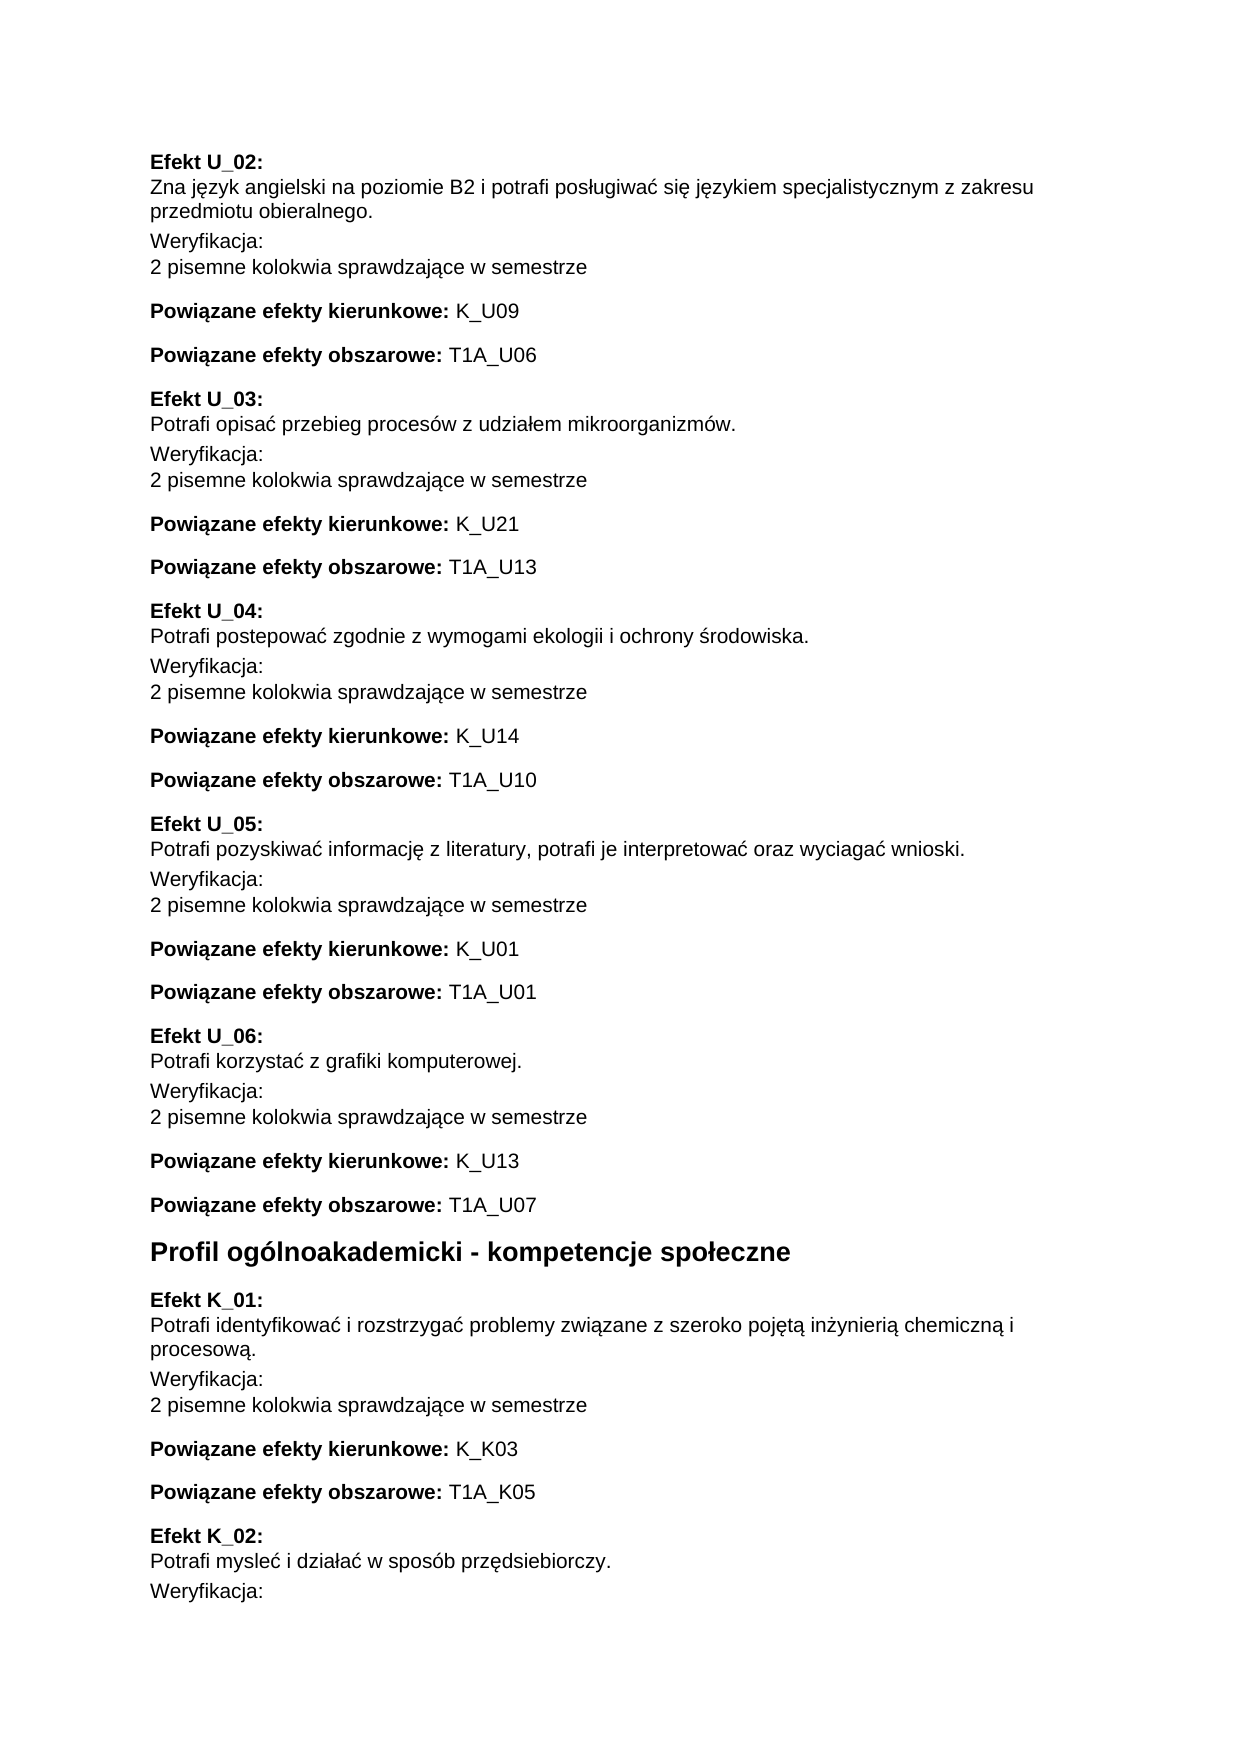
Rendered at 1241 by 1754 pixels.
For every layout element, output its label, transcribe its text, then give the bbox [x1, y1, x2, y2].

text Potrafi pozyskiwać informację z literatury, potrafi je interpretować oraz wyciagać wnioski. [150, 836, 1090, 860]
text Powiązane efekty obszarowe: T1A_K05 [150, 1480, 1090, 1504]
text Powiązane efekty kierunkowe: K_U13 [150, 1149, 1090, 1173]
text 2 pisemne kolokwia sprawdzające w semestrze [150, 1105, 1090, 1129]
text Efekt K_02: [150, 1524, 1090, 1548]
text Powiązane efekty obszarowe: T1A_U01 [150, 980, 1090, 1004]
text Powiązane efekty obszarowe: T1A_U13 [150, 555, 1090, 579]
text Weryfikacja: [150, 229, 1090, 253]
text Weryfikacja: [150, 867, 1090, 891]
text Powiązane efekty obszarowe: T1A_U06 [150, 343, 1090, 367]
text Potrafi postepować zgodnie z wymogami ekologii i ochrony środowiska. [150, 624, 1090, 648]
text Powiązane efekty kierunkowe: K_U09 [150, 299, 1090, 323]
text Powiązane efekty obszarowe: T1A_U10 [150, 768, 1090, 792]
text Zna język angielski na poziomie B2 i potrafi posługiwać się językiem specjalistycznym z zakresu przedmiotu obieralnego. [150, 175, 1090, 223]
text Weryfikacja: [150, 1079, 1090, 1103]
text Potrafi identyfikować i rozstrzygać problemy związane z szeroko pojętą inżynierią chemiczną i procesową. [150, 1312, 1090, 1360]
subtitle Profil ogólnoakademicki - kompetencje społeczne [150, 1236, 1090, 1268]
text Weryfikacja: [150, 654, 1090, 678]
text Efekt U_06: [150, 1024, 1090, 1048]
text Efekt U_02: [150, 150, 1090, 174]
text Weryfikacja: [150, 1579, 1090, 1603]
text 2 pisemne kolokwia sprawdzające w semestrze [150, 893, 1090, 917]
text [150, 1393, 1090, 1417]
text Powiązane efekty kierunkowe: K_U01 [150, 936, 1090, 960]
text Efekt U_05: [150, 811, 1090, 835]
text Weryfikacja: [150, 1367, 1090, 1391]
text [150, 255, 1090, 279]
text Powiązane efekty kierunkowe: K_U21 [150, 511, 1090, 535]
text Efekt U_03: [150, 386, 1090, 410]
text Weryfikacja: [150, 442, 1090, 466]
text 2 pisemne kolokwia sprawdzające w semestrze [150, 468, 1090, 492]
text Efekt K_01: [150, 1287, 1090, 1311]
text Efekt U_04: [150, 599, 1090, 623]
text 2 pisemne kolokwia sprawdzające w semestrze [150, 680, 1090, 704]
text Potrafi mysleć i działać w sposób przędsiebiorczy. [150, 1549, 1090, 1573]
text Powiązane efekty kierunkowe: K_K03 [150, 1436, 1090, 1460]
text Powiązane efekty kierunkowe: K_U14 [150, 724, 1090, 748]
text Potrafi korzystać z grafiki komputerowej. [150, 1049, 1090, 1073]
text Powiązane efekty obszarowe: T1A_U07 [150, 1193, 1090, 1217]
text Potrafi opisać przebieg procesów z udziałem mikroorganizmów. [150, 411, 1090, 435]
